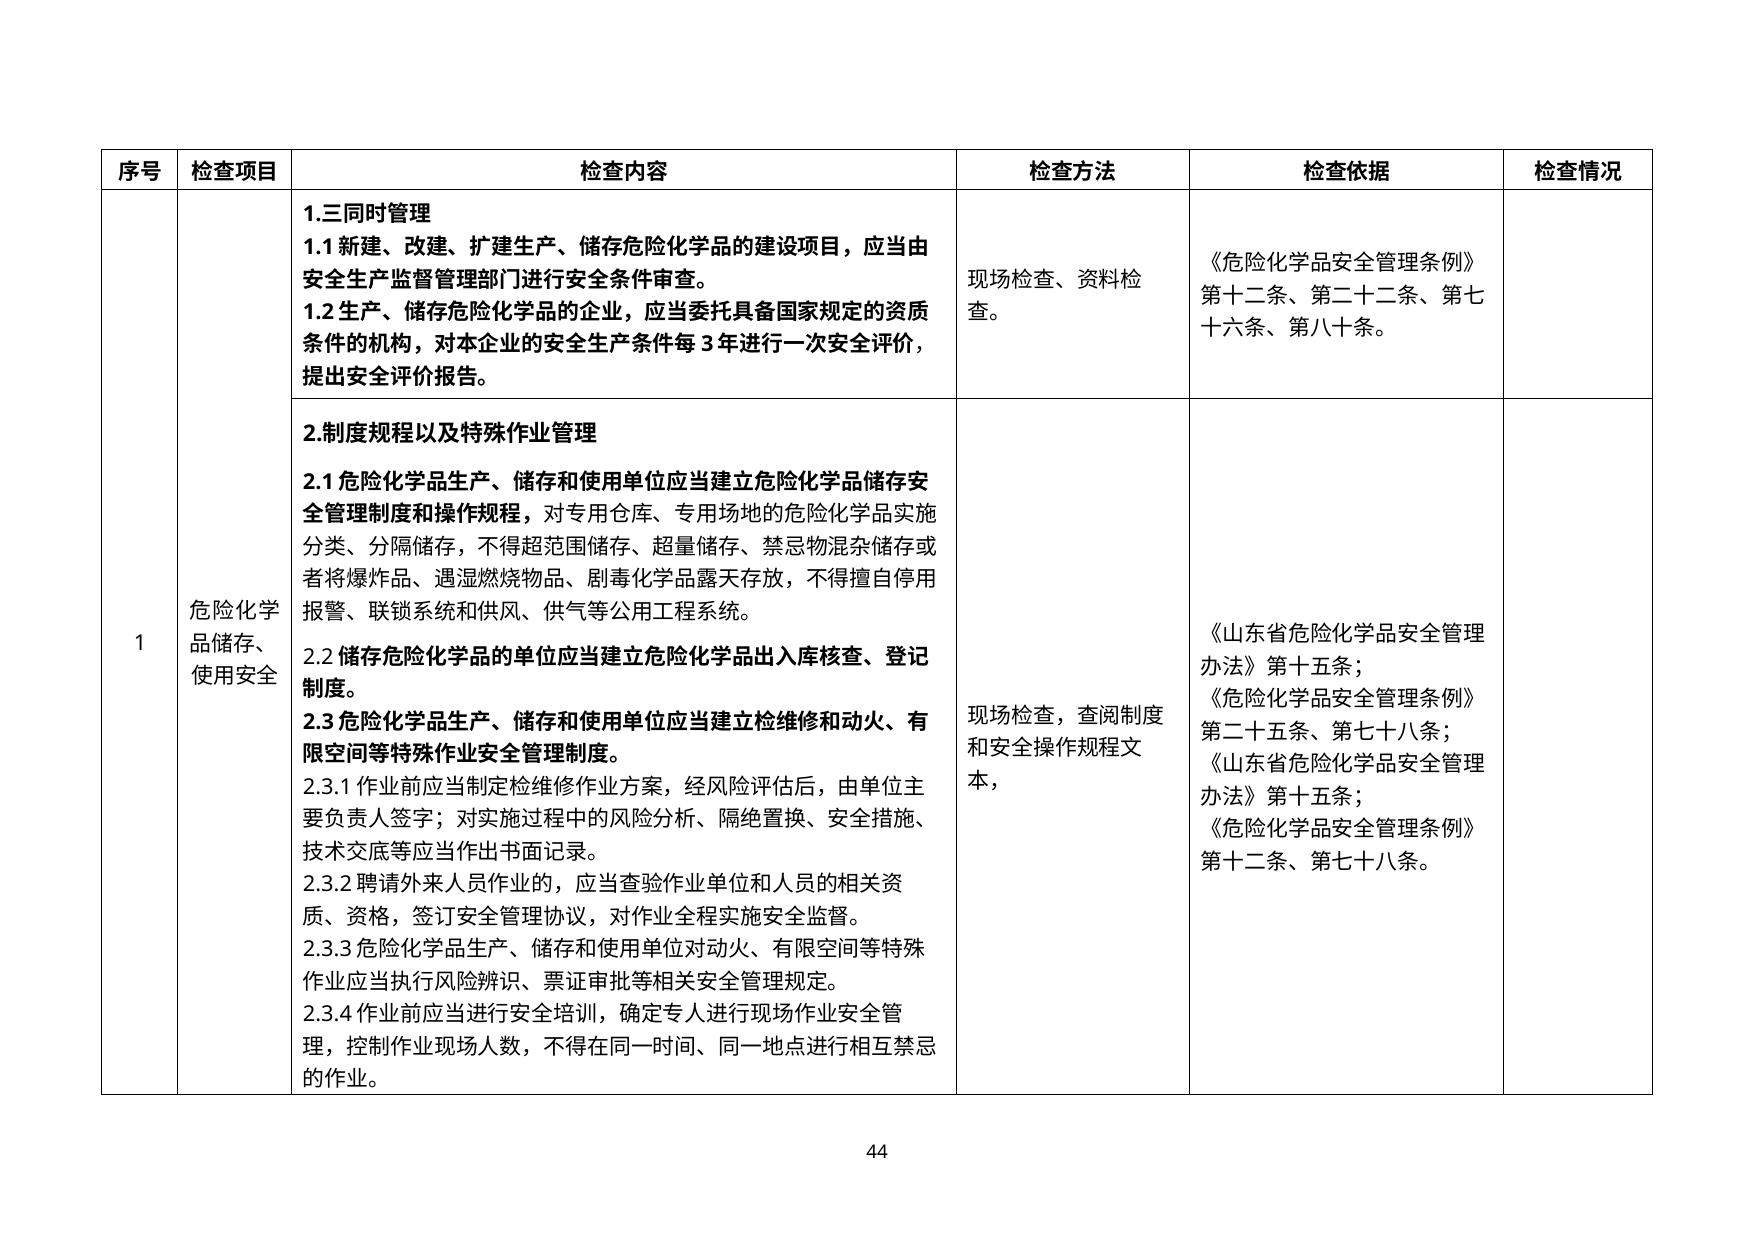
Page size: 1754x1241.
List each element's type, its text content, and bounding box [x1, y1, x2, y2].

table_header 检查方法 [957, 150, 1189, 189]
table_header 检查项目 [178, 150, 291, 189]
table_cell 2.制度规程以及特殊作业管理 2.1危险化学品生产、储存和使用单位应当建立危险化学品储存安全管理制度和操作规程，对专用仓库、专用场地的危险化学品实施分类、分隔储存，不得超范围储存、超量储存、禁忌物混杂储存或者将爆炸品、遇湿燃烧物品、剧毒化学品露天存放，不得擅自停用报警、联锁系统和供风、供气等公用工程系统。 2.2储存危险化学品的单位应当建立危险化学品出入库核查、登记制度。 2.3危险化学品生产、储存和使用单位应当建立检维修和动火、有限空间等特殊作业安全管理制度。 2.3.1作业前应当制定检维修作业方案，经风险评估后，由单位主要负责人签字；对实施过程中的风险分析、隔绝置换、安全措施、技术交底等应当作出书面记录。 2.3.2聘请外来人员作业的，应当查验作业单位和人员的相关资质、资格，签订安全管理协议，对作业全程实施安全监督。 2.3.3危险化学品生产、储存和使用单位对动火、有限空间等特殊作业应当执行风险辨识、票证审批等相关安全管理规定。 2.3.4作业前应当进行安全培训，确定专人进行现场作业安全管理，控制作业现场人数，不得在同一时间、同一地点进行相互禁忌的作业。 [292, 399, 956, 1093]
table_cell [1504, 190, 1652, 397]
table_header 检查情况 [1504, 150, 1652, 189]
table_header 检查依据 [1190, 150, 1503, 189]
table_cell 现场检查、资料检查。 [957, 190, 1189, 397]
table_cell 现场检查，查阅制度和安全操作规程文本， [957, 399, 1189, 1093]
table_cell 危险化学品储存、 使用安全 [178, 190, 291, 1093]
table_cell 1.三同时管理 1.1新建、改建、扩建生产、储存危险化学品的建设项目，应当由安全生产监督管理部门进行安全条件审查。 1.2生产、储存危险化学品的企业，应当委托具备国家规定的资质条件的机构，对本企业的安全生产条件每3年进行一次安全评价，提出安全评价报告。 [292, 190, 956, 397]
table_cell 《山东省危险化学品安全管理办法》第十五条； 《危险化学品安全管理条例》 第二十五条、第七十八条； 《山东省危险化学品安全管理办法》第十五条； 《危险化学品安全管理条例》 第十二条、第七十八条。 [1190, 399, 1503, 1093]
table_cell [1504, 399, 1652, 1093]
table_cell 1 [102, 190, 177, 1093]
table_header 检查内容 [292, 150, 956, 189]
table_header 序号 [102, 150, 177, 189]
table_cell 《危险化学品安全管理条例》 第十二条、第二十二条、第七十六条、第八十条。 [1190, 190, 1503, 397]
